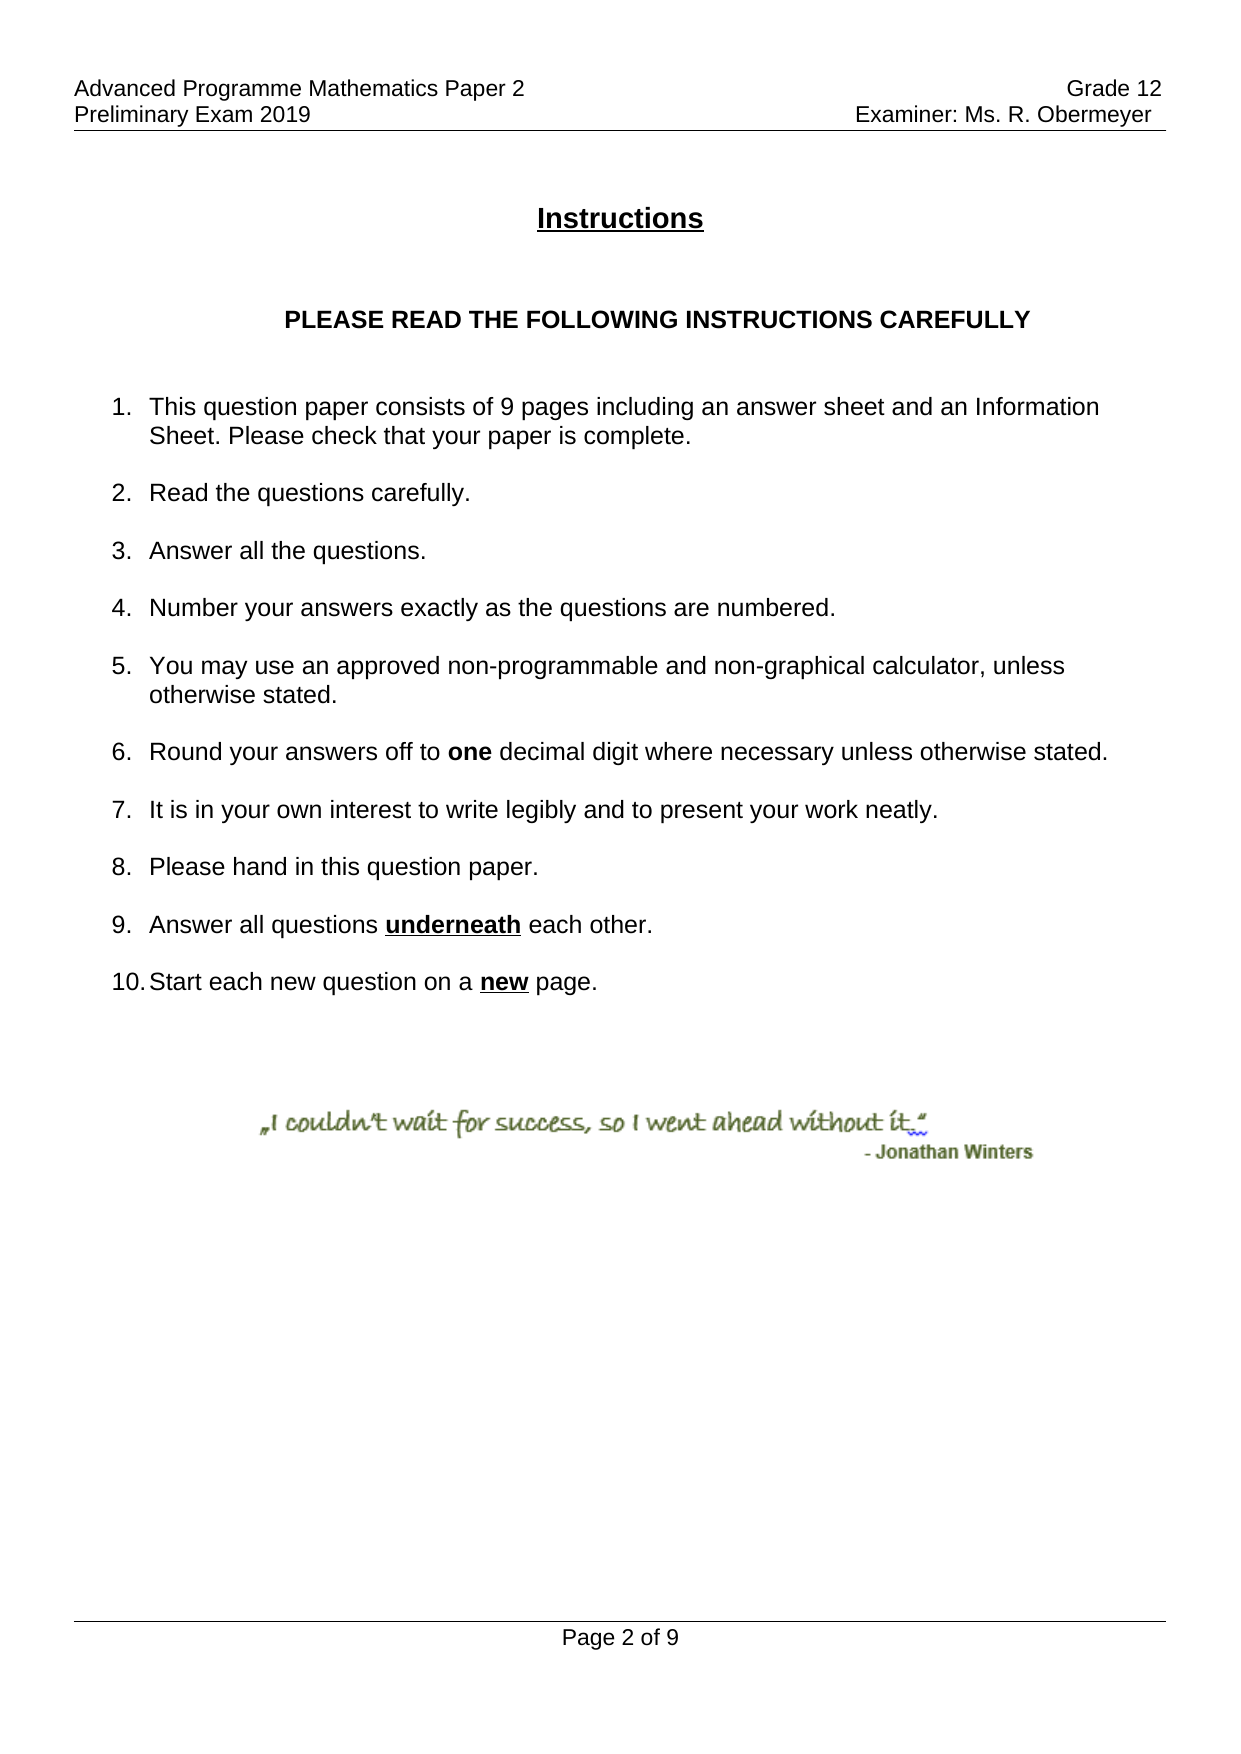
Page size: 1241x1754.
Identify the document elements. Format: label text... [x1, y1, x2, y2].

subtitle Answer all questions underneath each other. [111, 909, 1166, 938]
list You may use an approved non-programmable and non-graphical calculator, unless otherwise stated. [111, 651, 1166, 708]
subtitle Start each new question on a new page. [111, 967, 1166, 996]
subtitle Please hand in this question paper. [111, 852, 1166, 881]
list Number your answers exactly as the questions are numbered. [111, 593, 1166, 622]
list Round your answers off to one decimal digit where necessary unless otherwise stated. [111, 737, 1166, 766]
list This question paper consists of 9 pages including an answer sheet and an Information Sheet. Please check that your paper is complete. [111, 392, 1166, 449]
picture [234, 1082, 1082, 1184]
list Answer all the questions. [111, 536, 1166, 564]
text PLEASE READ THE FOLLOWING INSTRUCTIONS CAREFULLY [74, 305, 1166, 334]
list It is in your own interest to write legibly and to present your work neatly. [111, 794, 1166, 823]
list Read the questions carefully. [111, 478, 1166, 507]
text Instructions [74, 156, 1166, 235]
